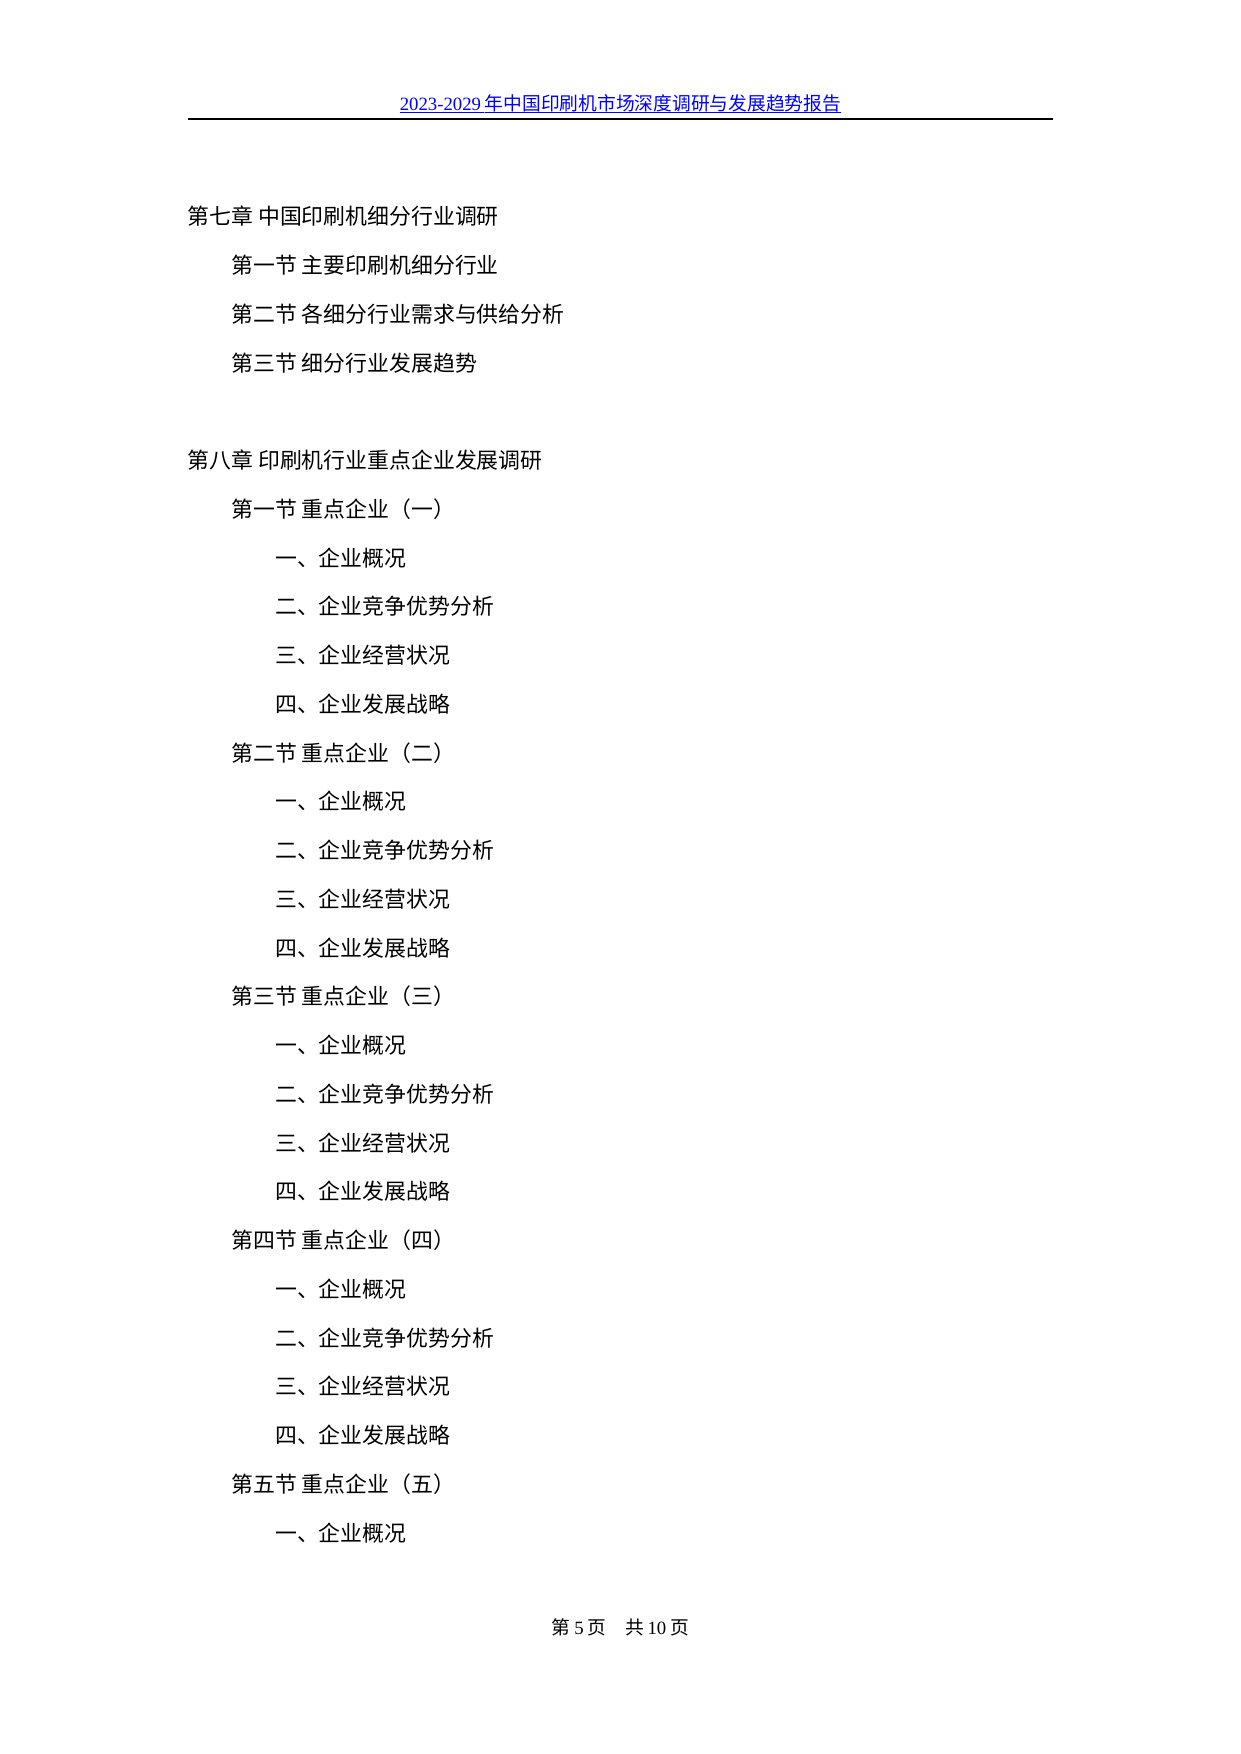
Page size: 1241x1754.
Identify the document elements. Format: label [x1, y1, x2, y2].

text [187, 150, 1053, 1548]
